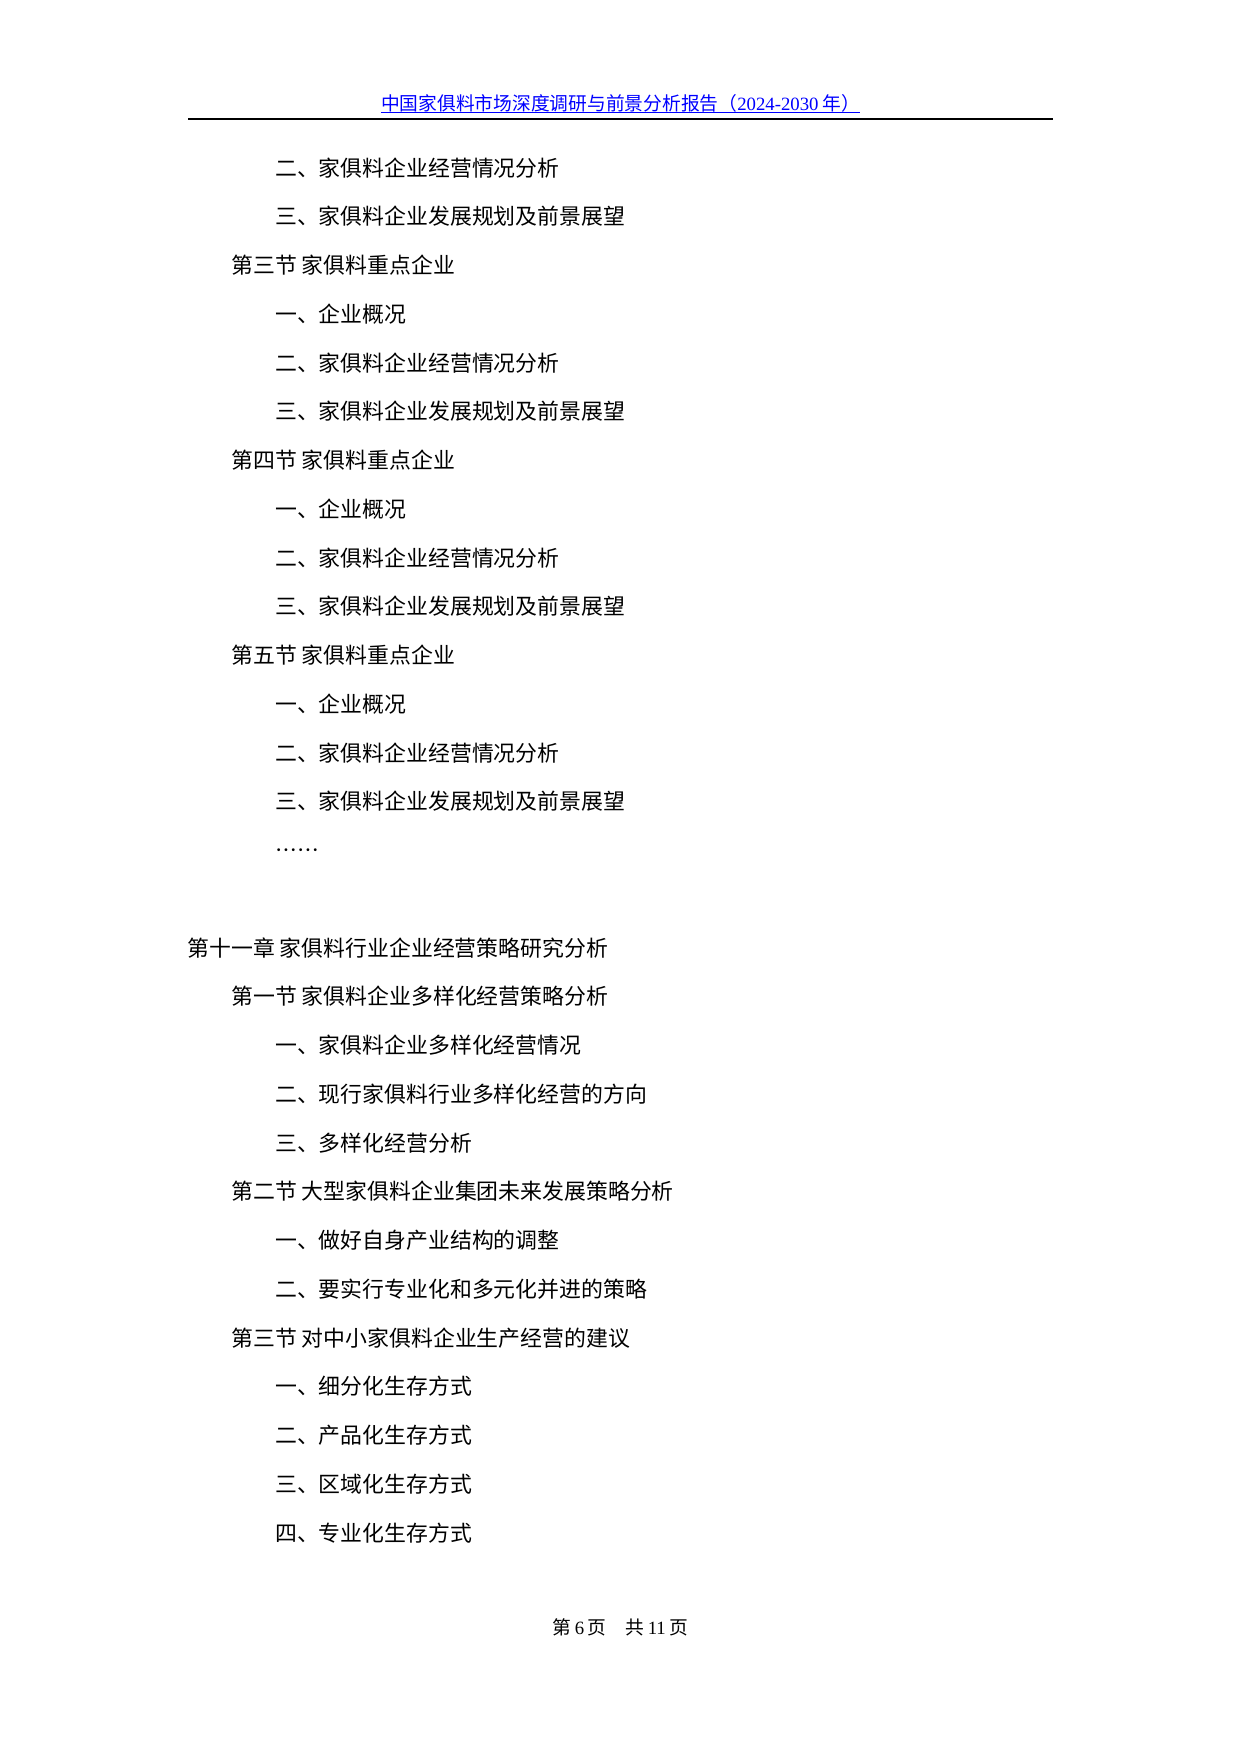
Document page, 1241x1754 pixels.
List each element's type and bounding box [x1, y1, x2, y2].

text [187, 150, 1053, 1548]
